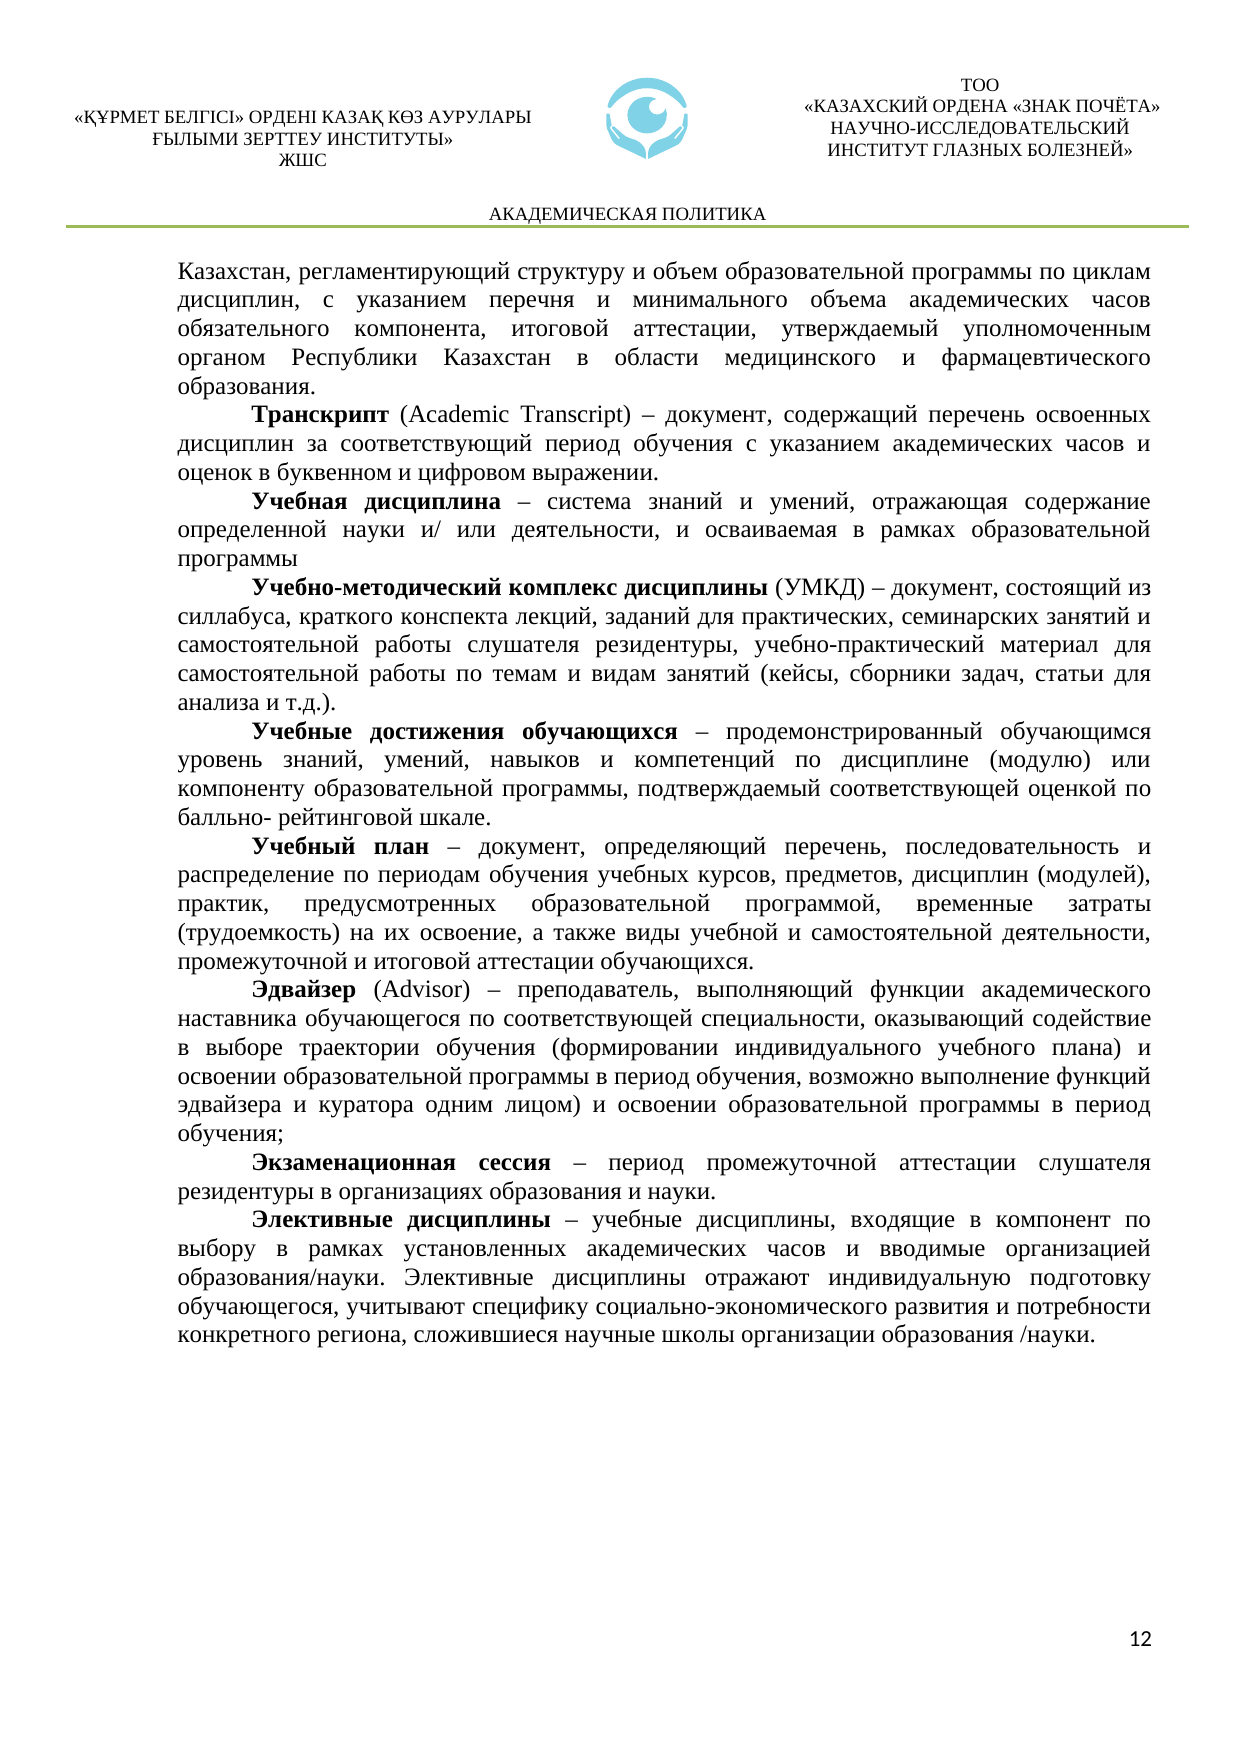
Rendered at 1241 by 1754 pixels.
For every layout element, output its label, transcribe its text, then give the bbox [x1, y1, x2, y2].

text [177, 256, 1152, 399]
text Эдвайзер (Advisor) – преподаватель, выполняющий функции академического наставника обучающегося по соответствующей специальности, оказывающий содействие в выборе траектории обучения (формировании индивидуального учебного плана) и освоении образовательной программы в период обучения, возможно выполнение функций эдвайзера и куратора одним лицом) и освоении образовательной программы в период обучения; [177, 974, 1152, 1147]
text Элективные дисциплины – учебные дисциплины, входящие в компонент по выбору в рамках установленных академических часов и вводимые организацией образования/науки. Элективные дисциплины отражают индивидуальную подготовку обучающегося, учитывают специфику социально-экономического развития и потребности конкретного региона, сложившиеся научные школы организации образования /науки. [177, 1204, 1152, 1348]
text Учебные достижения обучающихся – продемонстрированный обучающимся уровень знаний, умений, навыков и компетенций по дисциплине (модулю) или компоненту образовательной программы, подтверждаемый соответствующей оценкой по балльно- рейтинговой шкале. [177, 716, 1152, 831]
text Учебно-методический комплекс дисциплины (УМКД) – документ, состоящий из силлабуса, краткого конспекта лекций, заданий для практических, семинарских занятий и самостоятельной работы слушателя резидентуры, учебно-практический материал для самостоятельной работы по темам и видам занятий (кейсы, сборники задач, статьи для анализа и т.д.). [177, 572, 1152, 716]
text Учебная дисциплина – система знаний и умений, отражающая содержание определенной науки и/ или деятельности, и осваиваемая в рамках образовательной программы [177, 486, 1152, 572]
text Учебный план – документ, определяющий перечень, последовательность и распределение по периодам обучения учебных курсов, предметов, дисциплин (модулей), практик, предусмотренных образовательной программой, временные затраты (трудоемкость) на их освоение, а также виды учебной и самостоятельной деятельности, промежуточной и итоговой аттестации обучающихся. [177, 831, 1152, 974]
text Экзаменационная сессия – период промежуточной аттестации слушателя резидентуры в организациях образования и науки. [177, 1147, 1152, 1204]
text Транскрипт (Academic Transcript) – документ, содержащий перечень освоенных дисциплин за соответствующий период обучения с указанием академических часов и оценок в буквенном и цифровом выражении. [177, 399, 1152, 486]
